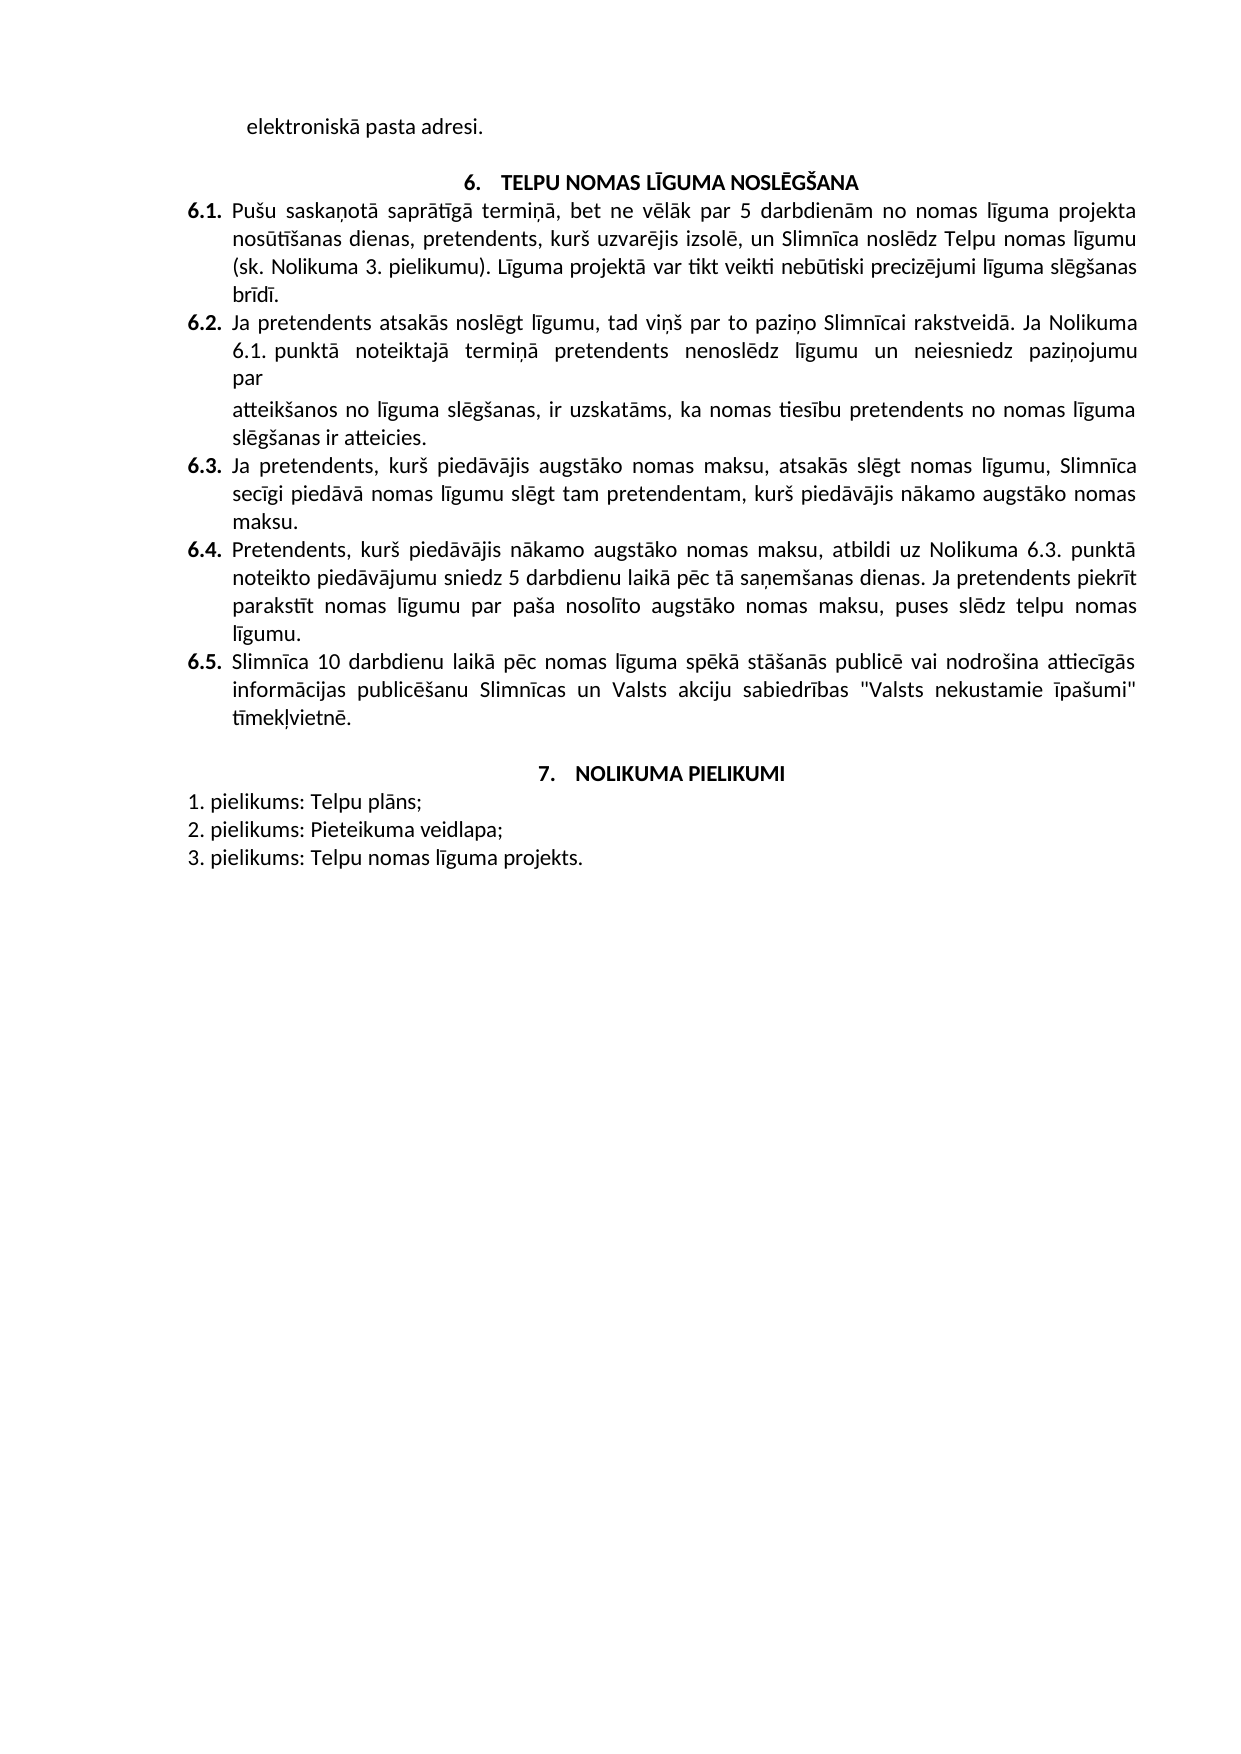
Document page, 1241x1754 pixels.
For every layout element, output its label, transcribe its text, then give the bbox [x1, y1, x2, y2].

list Pušu saskaņotā saprātīgā termiņā, bet ne vēlāk par 5 darbdienām no nomas līguma projekta nosūtīšanas dienas, pretendents, kurš uzvarējis izsolē, un Slimnīca noslēdz Telpu nomas līgumu (sk. Nolikuma 3. pielikumu). Līguma projektā var tikt veikti nebūtiski precizējumi līguma slēgšanas brīdī. [187, 196, 1138, 308]
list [187, 112, 1137, 141]
list pielikums: Pieteikuma veidlapa; [187, 815, 1152, 843]
list pielikums: Telpu nomas līguma projekts. [187, 843, 1152, 872]
list Pretendents, kurš piedāvājis nākamo augstāko nomas maksu, atbildi uz Nolikuma 6.3. punktā noteikto piedāvājumu sniedz 5 darbdienu laikā pēc tā saņemšanas dienas. Ja pretendents piekrīt parakstīt nomas līgumu par paša nosolīto augstāko nomas maksu, puses slēdz telpu nomas līgumu. [187, 535, 1138, 647]
list pielikums: Telpu plāns; [187, 787, 1152, 815]
subtitle TELPU NOMAS LĪGUMA NOSLĒGŠANA [463, 168, 1152, 196]
text atteikšanos no līguma slēgšanas, ir uzskatāms, ka nomas tiesību pretendents no nomas līguma slēgšanas ir atteicies. [232, 395, 1137, 451]
subtitle NOLIKUMA PIELIKUMI [538, 759, 1152, 787]
list Ja pretendents atsakās noslēgt līgumu, tad viņš par to paziņo Slimnīcai rakstveidā. Ja Nolikuma 6.1. punktā noteiktajā termiņā pretendents nenoslēdz līgumu un neiesniedz paziņojumu par [187, 309, 1138, 391]
list Ja pretendents, kurš piedāvājis augstāko nomas maksu, atsakās slēgt nomas līgumu, Slimnīca secīgi piedāvā nomas līgumu slēgt tam pretendentam, kurš piedāvājis nākamo augstāko nomas maksu. [187, 451, 1138, 535]
list Slimnīca 10 darbdienu laikā pēc nomas līguma spēkā stāšanās publicē vai nodrošina attiecīgās informācijas publicēšanu Slimnīcas un Valsts akciju sabiedrības "Valsts nekustamie īpašumi" tīmekļvietnē. [187, 647, 1137, 731]
